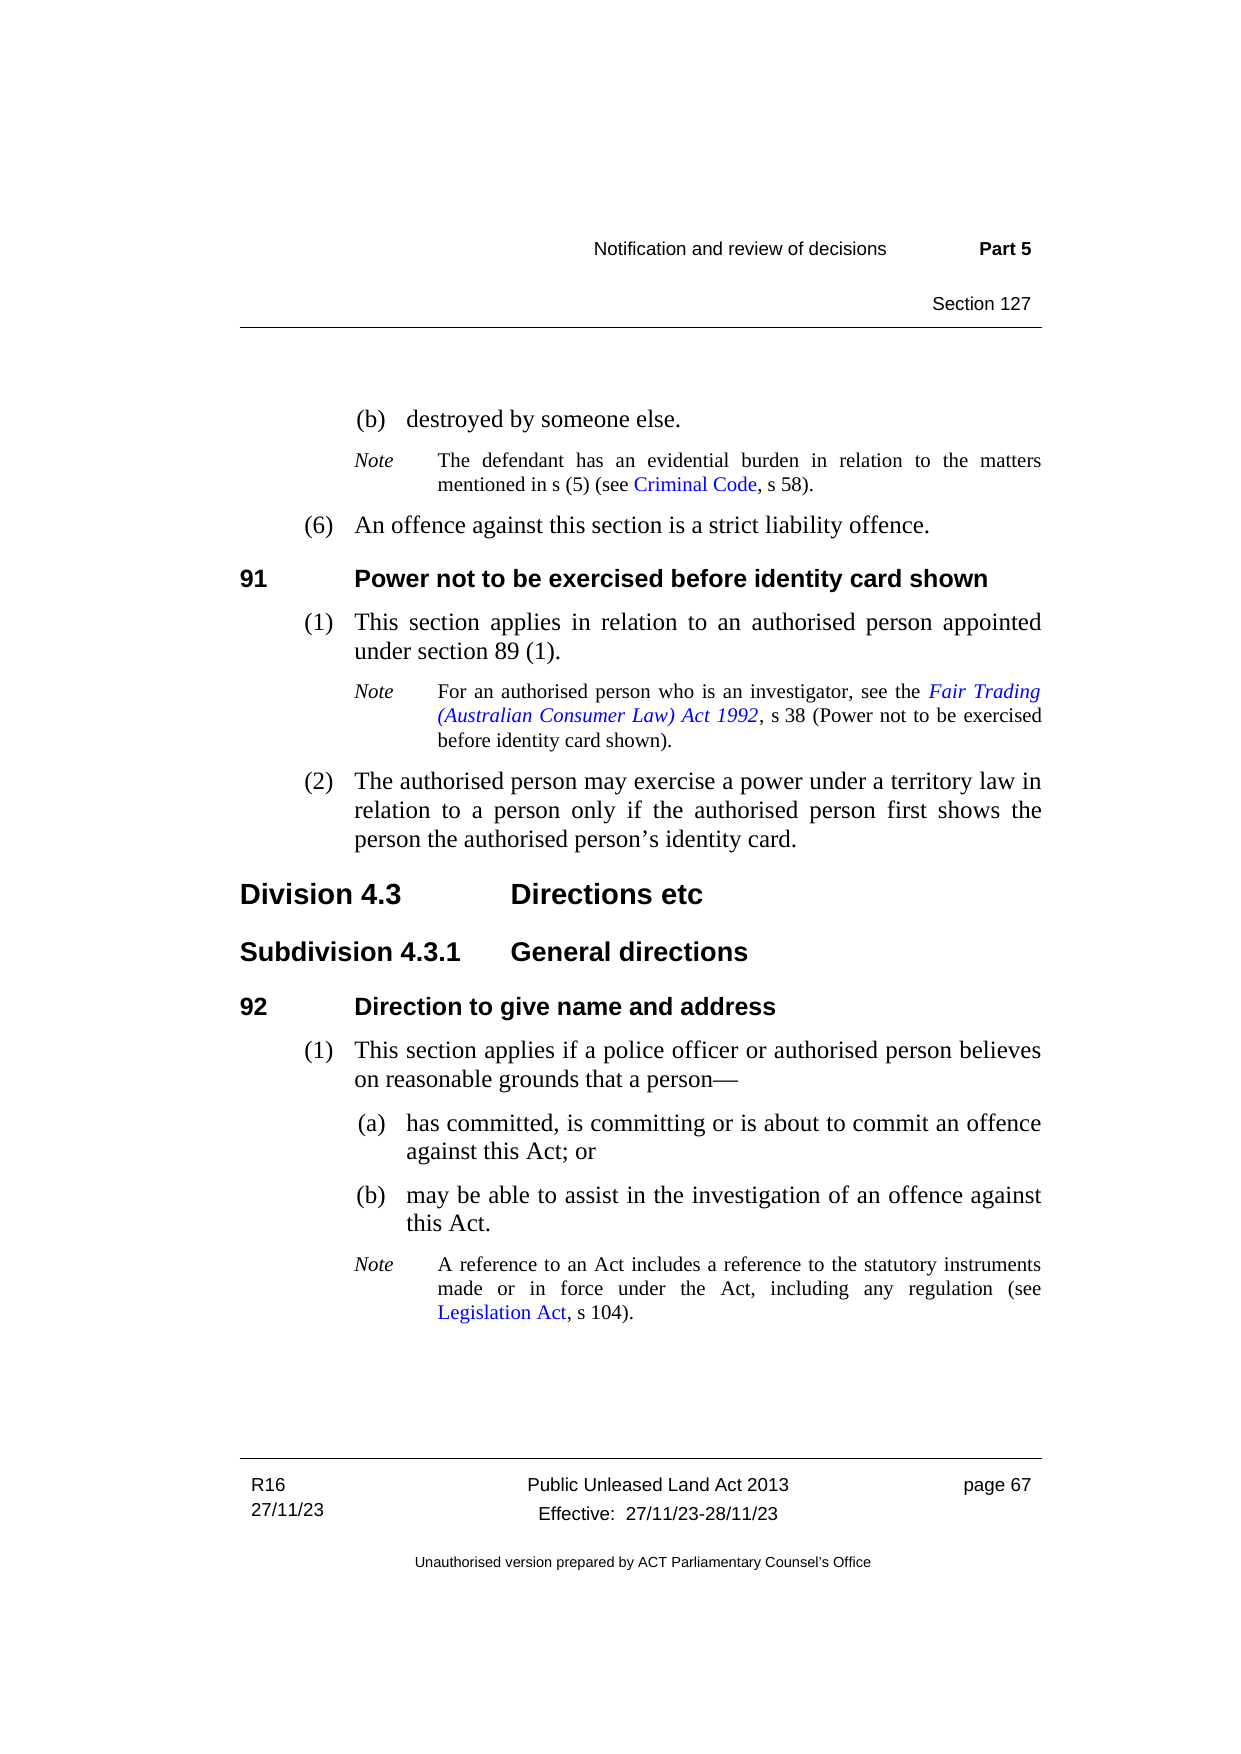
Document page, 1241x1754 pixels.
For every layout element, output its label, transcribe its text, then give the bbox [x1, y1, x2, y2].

text Note For an authorised person who is an investigator, see the Fair Trading (Australian Consumer Law) Act 1992, s 38 (Power not to be exercised before identity card shown). [354, 679, 1042, 752]
text 91 Power not to be exercised before identity card shown [239, 564, 1042, 593]
text (b) destroyed by someone else. [239, 404, 1042, 433]
text 92 Direction to give name and address [239, 992, 1042, 1021]
text Subdivision 4.3.1 General directions [239, 936, 1042, 967]
text (b) may be able to assist in the investigation of an offence against this Act. [239, 1180, 1042, 1237]
text (1) This section applies if a police officer or authorised person believes on reasonable grounds that a person— [239, 1036, 1042, 1093]
text (1) This section applies in relation to an authorised person appointed under section 89 (1). [239, 607, 1042, 665]
text Note The defendant has an evidential burden in relation to the matters mentioned in s (5) (see Criminal Code, s 58). [354, 447, 1042, 496]
text (a) has committed, is committing or is about to commit an offence against this Act; or [239, 1108, 1042, 1165]
text (2) The authorised person may exercise a power under a territory law in relation to a person only if the authorised person first shows the person the authorised person’s identity card. [239, 766, 1042, 852]
text Division 4.3 Directions etc [239, 877, 1042, 911]
text (6) An offence against this section is a strict liability offence. [239, 510, 1042, 539]
text Note A reference to an Act includes a reference to the statutory instruments made or in force under the Act, including any regulation (see Legislation Act, s 104). [354, 1252, 1042, 1324]
